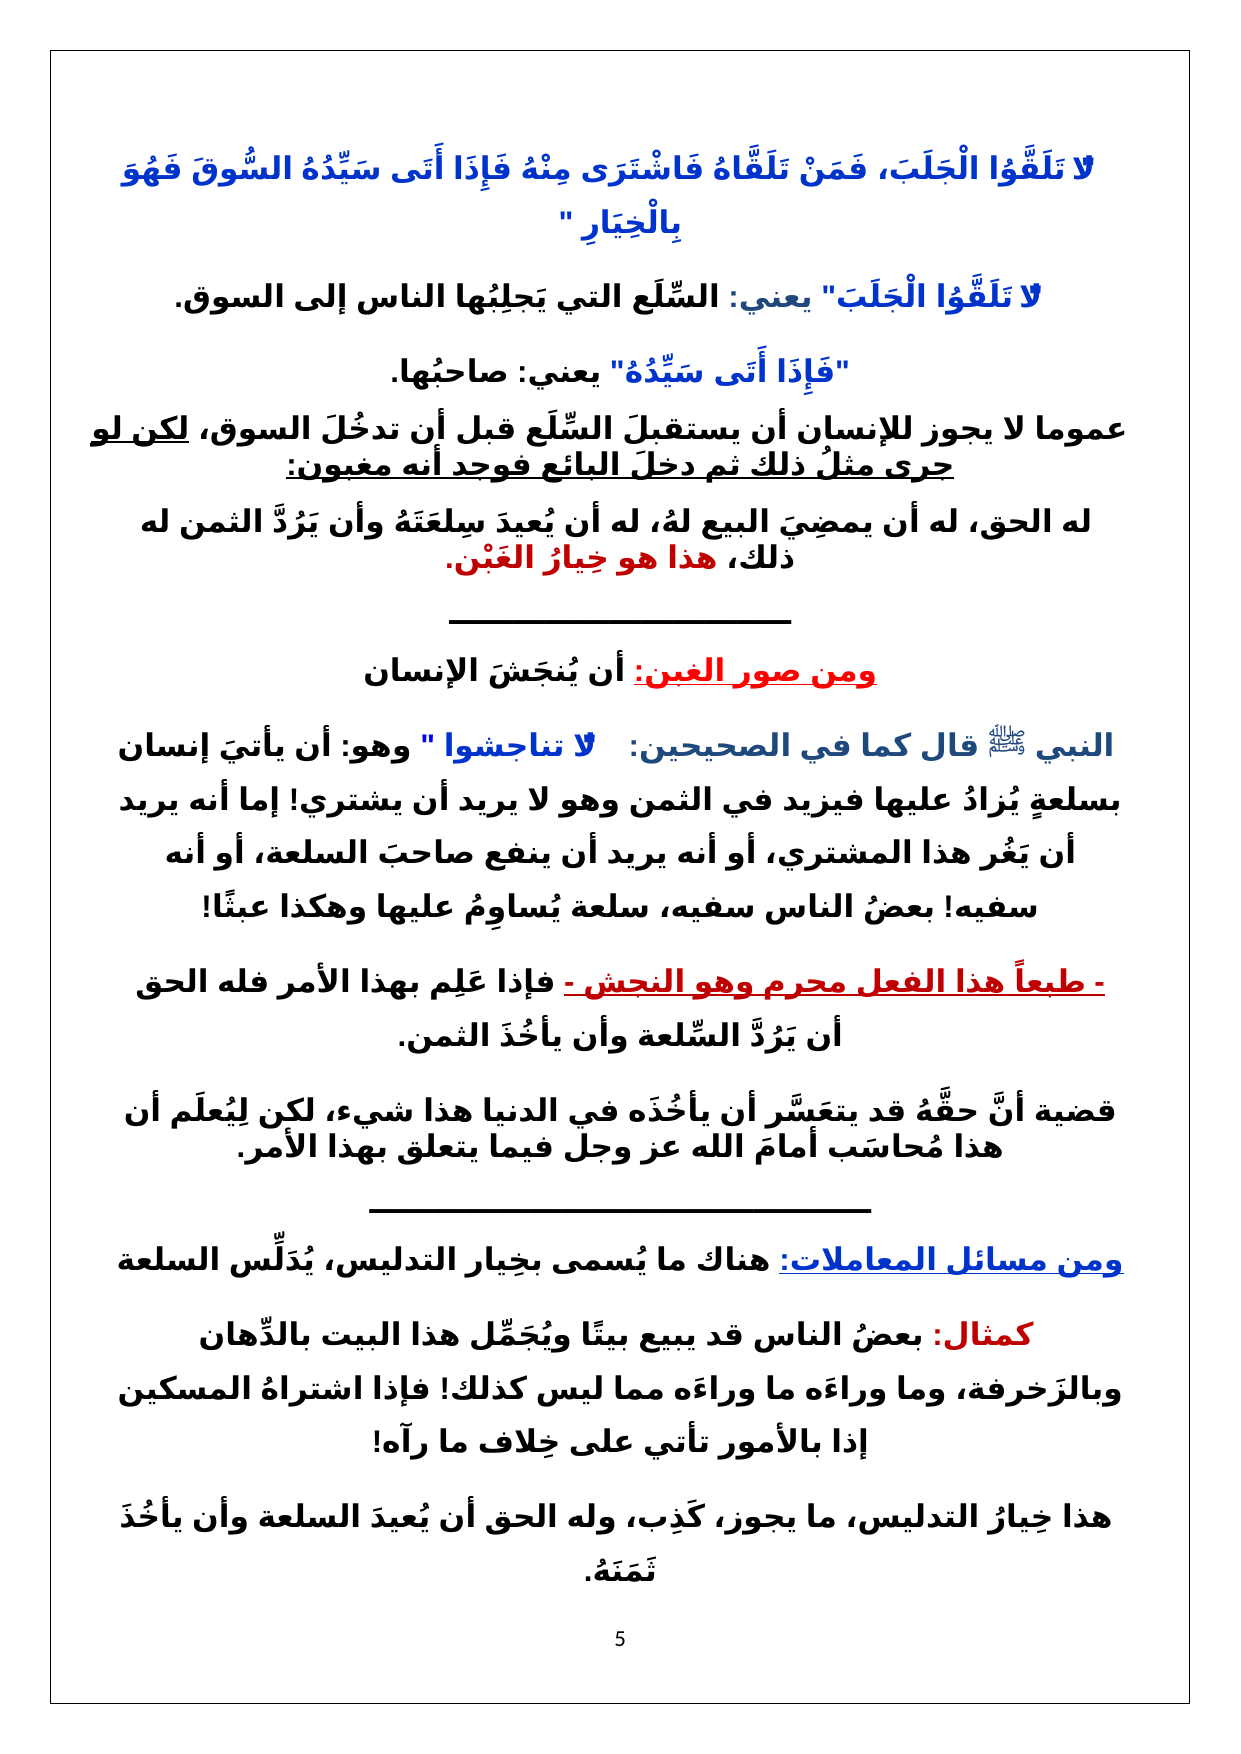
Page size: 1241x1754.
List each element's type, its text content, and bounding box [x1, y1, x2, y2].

text - طبعاً هذا الفعل محرم وهو النجش - فإذا عَلِم بهذا الأمر فله الحق أن يَرُدَّ السِّلعة وأن يأخُذَ الثمن. [112, 963, 1128, 1053]
text النبي ﷺ قال كما في الصحيحين: " لا تناجشوا " وهو: أن يأتيَ إنسان بسلعةٍ يُزادُ عليها فيزيد في الثمن وهو لا يريد أن يشتري! إما أنه يريد أن يَغُر هذا المشتري، أو أنه يريد أن ينفع صاحبَ السلعة، أو أنه سفيه! بعضُ الناس سفيه، سلعة يُساوِمُ عليها وهكذا عبثًا! [112, 727, 1128, 924]
text ـــــــــــــــــــــــــــــــــــــــــــــــ [112, 1184, 1128, 1220]
text " لا تَلَقَّوُا الْجَلَبَ" يعني: السِّلَع التي يَجلِبُها الناس إلى السوق. [112, 278, 1128, 314]
text قضية أنَّ حقَّهُ قد يتعَسَّر أن يأخُذَه في الدنيا هذا شيء، لكن لِيُعلَم أن هذا مُحاسَب أمامَ الله عز وجل فيما يتعلق بهذا الأمر. [112, 1092, 1128, 1163]
text "فَإِذَا أَتَى سَيِّدُهُ" يعني: صاحبُها. [112, 353, 1128, 389]
text له الحق، له أن يمضِيَ البيع لهُ، له أن يُعيدَ سِلعَتَهُ وأن يَرُدَّ الثمن له ذلك، هذا هو خِيارُ الغَبْن. [112, 503, 1128, 574]
text كمثال: بعضُ الناس قد يبيع بيتًا ويُجَمِّل هذا البيت بالدِّهان وبالزَخرفة، وما وراءَه ما وراءَه مما ليس كذلك! فإذا اشتراهُ المسكين إذا بالأمور تأتي على خِلاف ما رآه! [112, 1316, 1128, 1459]
text ومن صور الغبن: أن يُنجَشَ الإنسان [112, 652, 1128, 688]
text عموما لا يجوز للإنسان أن يستقبلَ السِّلَع قبل أن تدخُلَ السوق، لكن لو جرى مثلُ ذلك ثم دخلَ البائع فوجد أنه مغبون: [112, 410, 1128, 482]
text هذا خِيارُ التدليس، ما يجوز، كَذِب، وله الحق أن يُعيدَ السلعة وأن يأخُذَ ثَمَنَهُ. [112, 1498, 1128, 1588]
text ومن مسائل المعاملات: هناك ما يُسمى بخِيار التدليس، يُدَلِّس السلعة [112, 1241, 1128, 1277]
text " لا تَلَقَّوُا الْجَلَبَ، فَمَنْ تَلَقَّاهُ فَاشْتَرَى مِنْهُ فَإِذَا أَتَى سَيِّدُهُ السُّوقَ فَهُوَ بِالْخِيَارِ " [112, 150, 1128, 240]
text ــــــــــــــــــــــــــــــــ [112, 595, 1128, 631]
